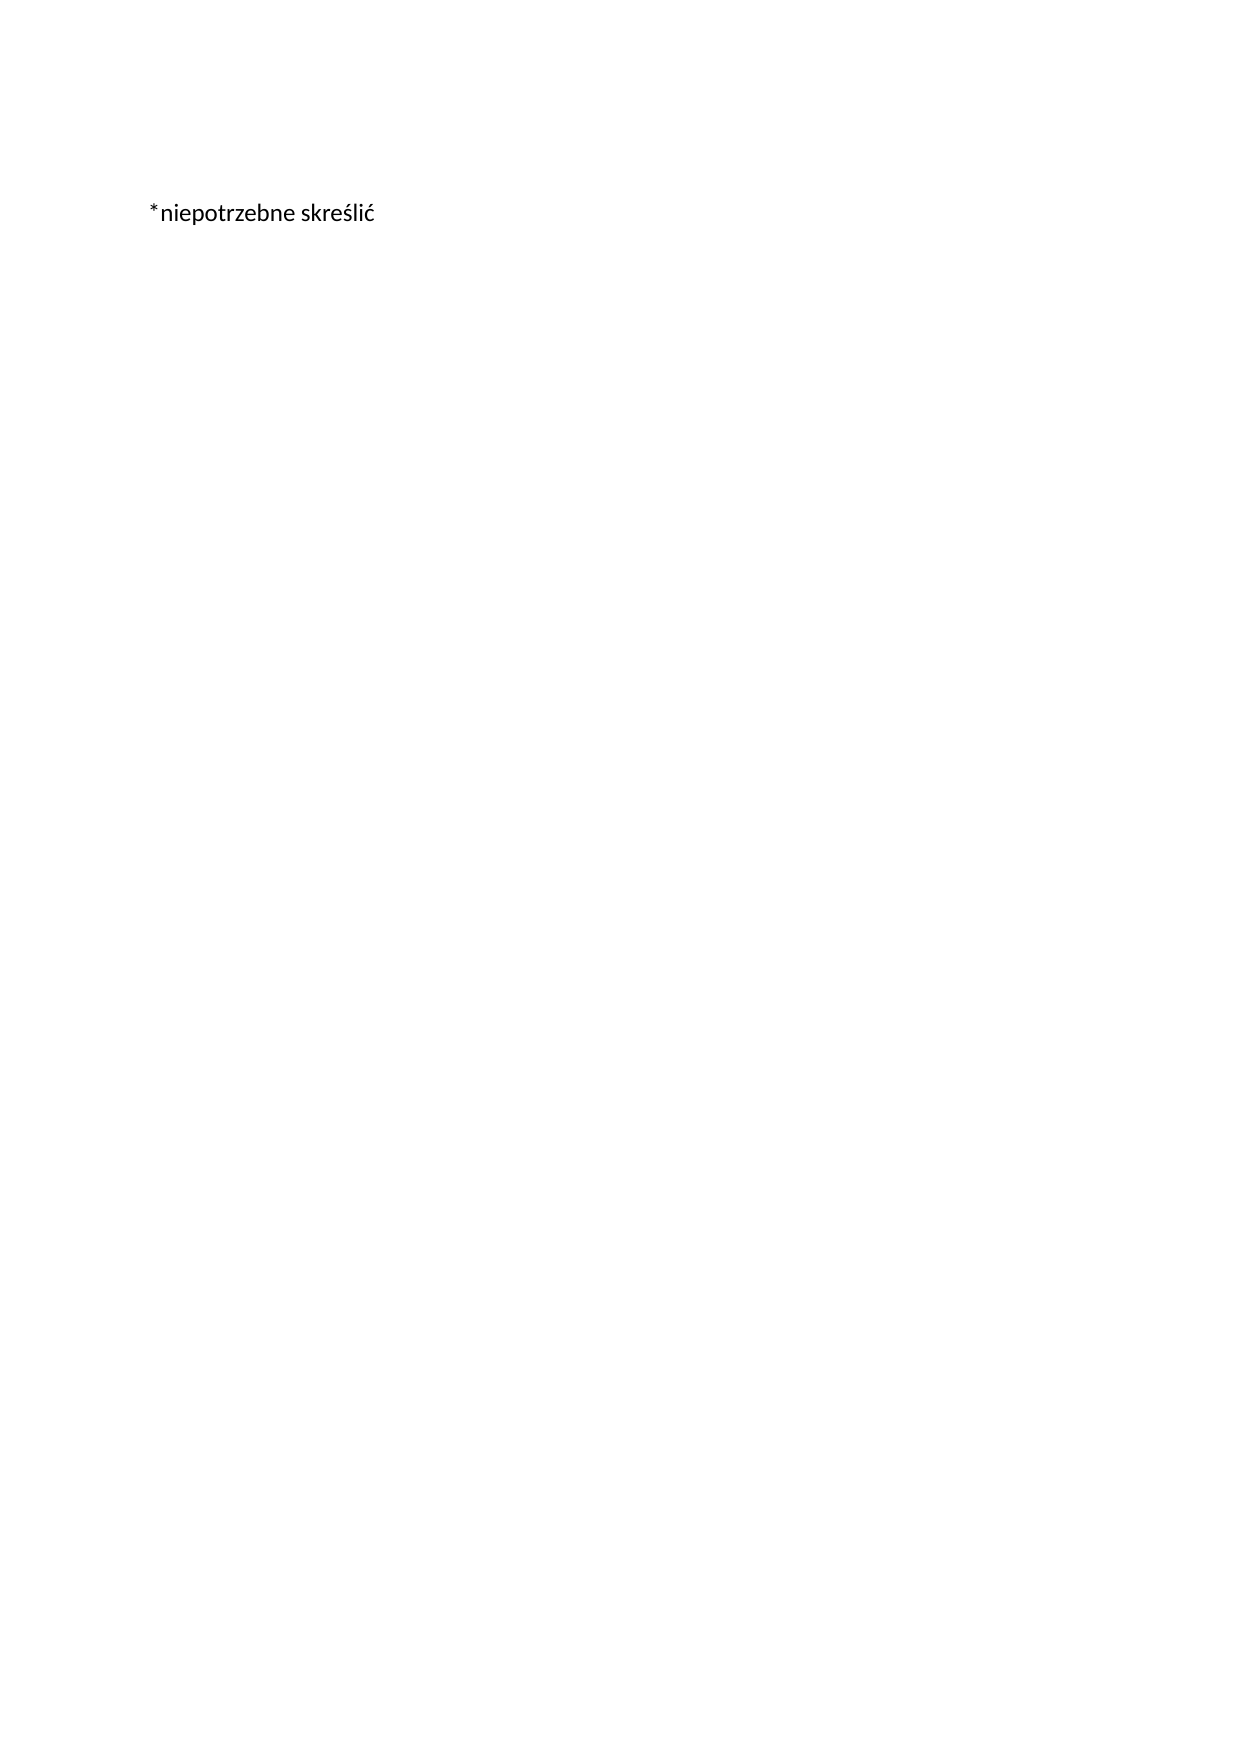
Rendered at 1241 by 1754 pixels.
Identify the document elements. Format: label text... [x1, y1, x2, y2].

text *niepotrzebne skreślić [148, 197, 1093, 228]
